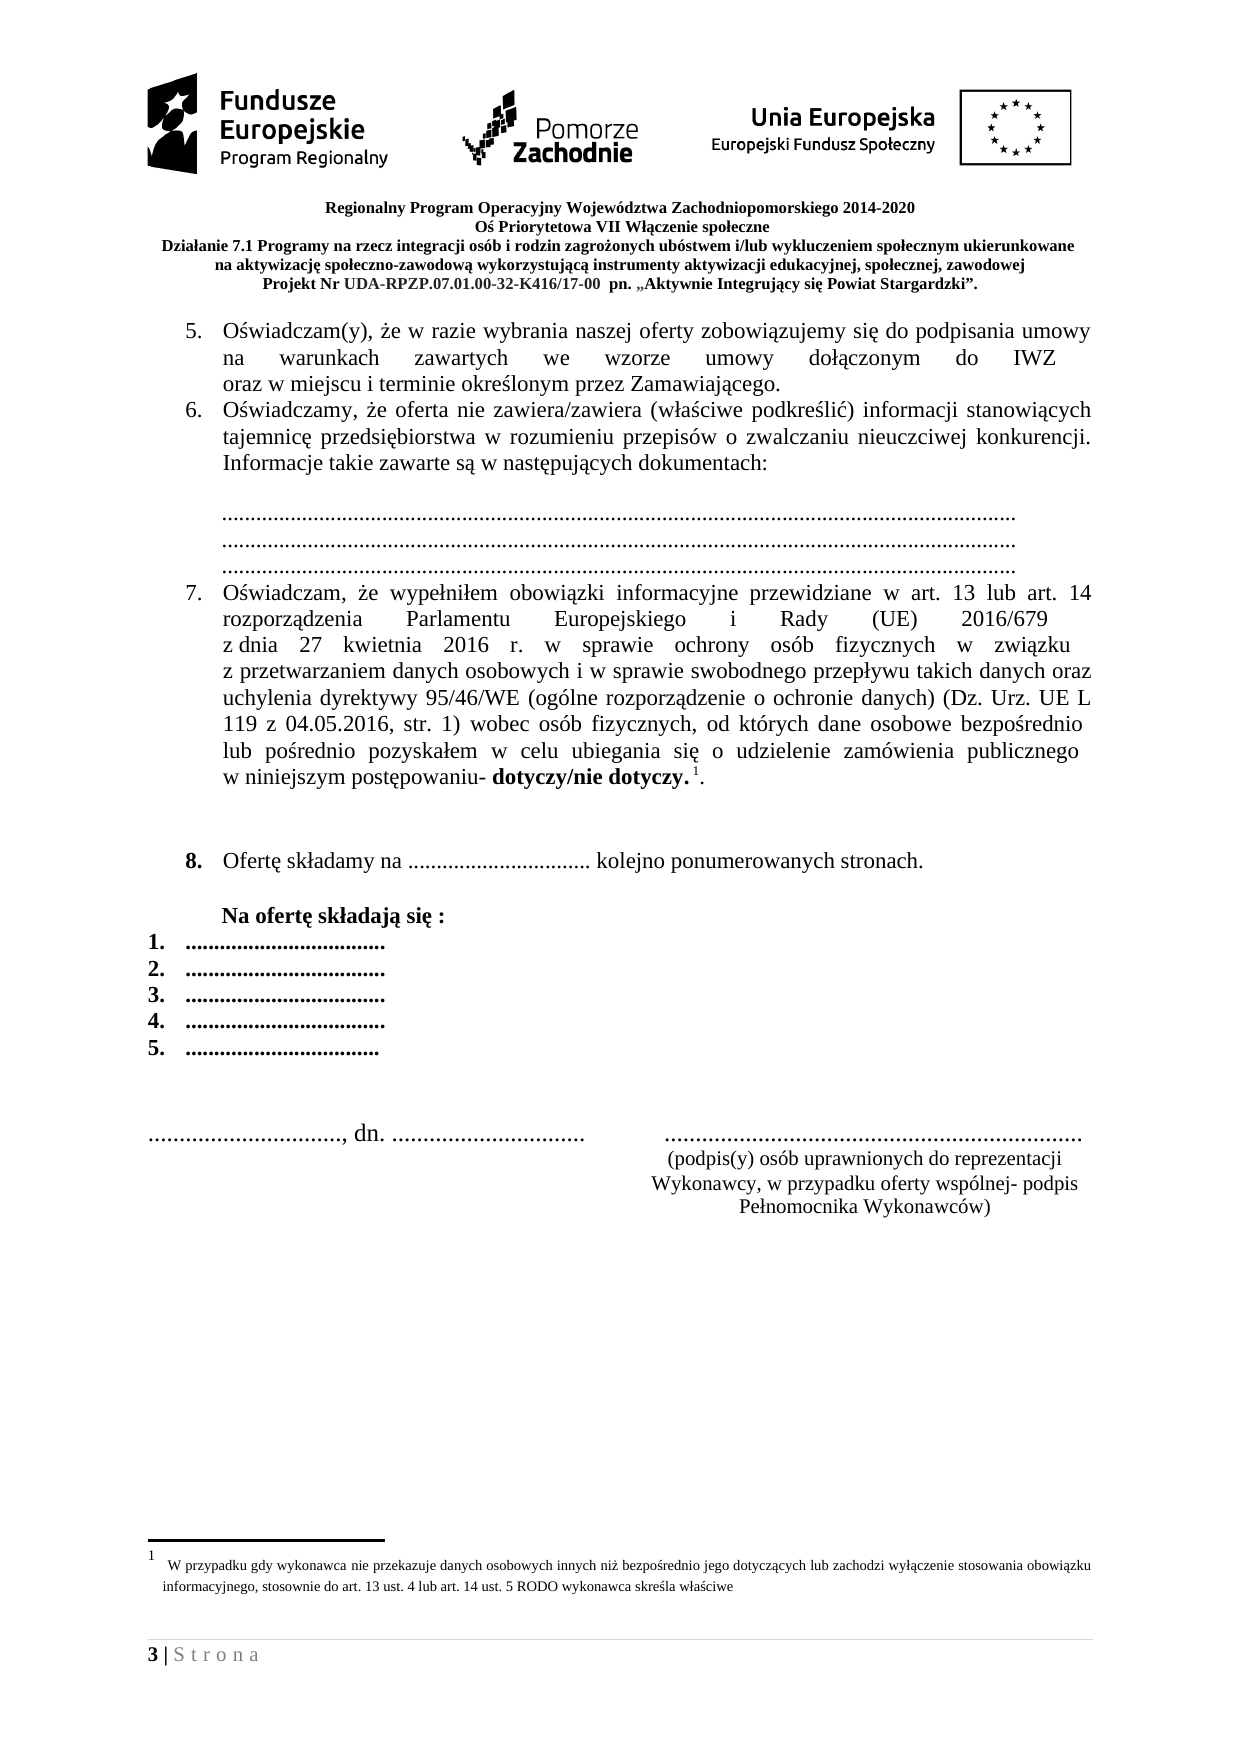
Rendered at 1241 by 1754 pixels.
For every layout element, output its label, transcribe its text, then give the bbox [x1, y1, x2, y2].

list ................................... [148, 1007, 1093, 1034]
list Oświadczamy, że oferta nie zawiera/zawiera (właściwe podkreślić) informacji stanowiących tajemnicę przedsiębiorstwa w rozumieniu przepisów o zwalczaniu nieuczciwej konkurencji. Informacje takie zawarte są w następujących dokumentach: [185, 396, 1093, 475]
text ..............................., dn. ............................... ................................................................... [148, 1118, 1093, 1146]
list Oświadczam, że wypełniłem obowiązki informacyjne przewidziane w art. 13 lub art. 14 rozporządzenia Parlamentu Europejskiego i Rady (UE) 2016/679 z dnia 27 kwietnia 2016 r. w sprawie ochrony osób fizycznych w związku z przetwarzaniem danych osobowych i w sprawie swobodnego przepływu takich danych oraz uchylenia dyrektywy 95/46/WE (ogólne rozporządzenie o ochronie danych) (Dz. Urz. UE L 119 z 04.05.2016, str. 1) wobec osób fizycznych, od których dane osobowe bezpośrednio lub pośrednio pozyskałem w celu ubiegania się o udzielenie zamówienia publicznego w niniejszym postępowaniu- dotyczy/nie dotyczy. . [185, 578, 1093, 789]
list ................................... [148, 955, 1093, 981]
picture [147, 73, 1072, 174]
text Na ofertę składają się : [148, 902, 1093, 928]
text ........................................................................................................................................... [185, 499, 1093, 526]
text ........................................................................................................................................... [148, 552, 1093, 578]
text ........................................................................................................................................... [185, 526, 1093, 552]
list .................................. [148, 1034, 1093, 1060]
text (podpis(y) osób uprawnionych do reprezentacji Wykonawcy, w przypadku oferty wspólnej- podpis Pełnomocnika Wykonawców) [637, 1146, 1093, 1218]
list Oświadczam(y), że w razie wybrania naszej oferty zobowiązujemy się do podpisania umowy na warunkach zawartych we wzorze umowy dołączonym do IWZ oraz w miejscu i terminie określonym przez Zamawiającego. [185, 317, 1093, 396]
list ................................... [148, 981, 1093, 1007]
list Ofertę składamy na ................................ kolejno ponumerowanych stronach. [185, 847, 1093, 873]
list ................................... [148, 928, 1093, 955]
